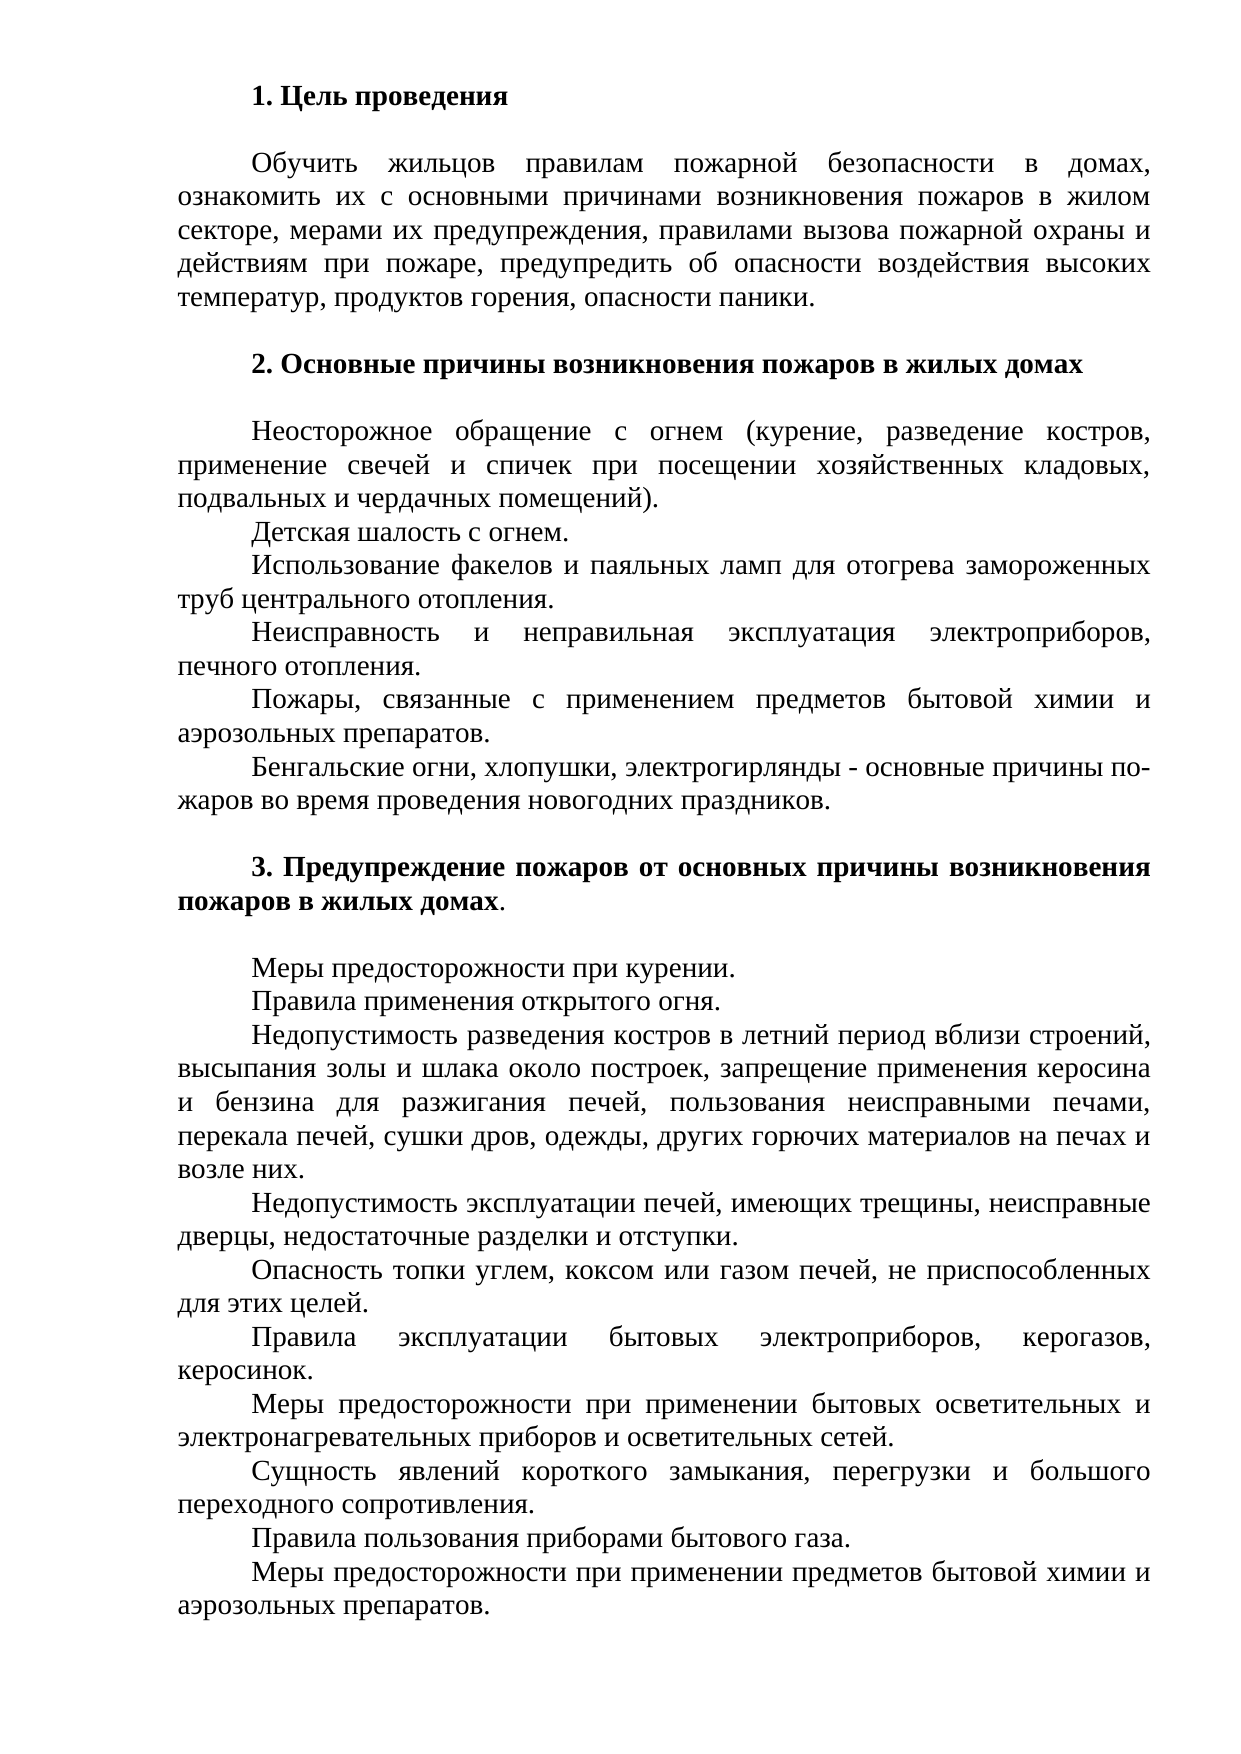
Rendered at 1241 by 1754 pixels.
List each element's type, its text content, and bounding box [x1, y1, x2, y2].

text Детская шалость с огнем. [177, 514, 1152, 547]
text Пожары, связанные с применением предметов бытовой химии и аэрозольных препаратов. [177, 682, 1152, 749]
text Меры предосторожности при применении бытовых осветительных и электронагревательных приборов и осветительных сетей. [177, 1386, 1152, 1453]
text 3. Предупреждение пожаров от основных причины возникновения пожаров в жилых домах. [177, 849, 1152, 916]
text Использование факелов и паяльных ламп для отогрева замороженных труб центрального отопления. [177, 547, 1152, 614]
text Опасность топки углем, коксом или газом печей, не приспособленных для этих целей. [177, 1252, 1152, 1319]
text 1. Цель проведения [177, 78, 1152, 111]
text 2. Основные причины возникновения пожаров в жилых домах [177, 346, 1152, 380]
text Правила применения открытого огня. [177, 983, 1152, 1017]
text Неосторожное обращение с огнем (курение, разведение костров, применение свечей и спичек при посещении хозяйственных кладовых, подвальных и чердачных помещений). [177, 413, 1152, 514]
text Бенгальские огни, хлопушки, электрогирлянды - основные причины по- жаров во время проведения новогодних праздников. [177, 749, 1152, 816]
text Недопустимость разведения костров в летний период вблизи строений, высыпания золы и шлака около построек, запрещение применения керосина и бензина для разжигания печей, пользования неисправными печами, перекала печей, сушки дров, одежды, других горючих материалов на печах и возле них. [177, 1017, 1152, 1185]
text Неисправность и неправильная эксплуатация электроприборов, печного отопления. [177, 614, 1152, 682]
text Правила эксплуатации бытовых электроприборов, керогазов, керосинок. [177, 1319, 1152, 1386]
text Меры предосторожности при курении. [177, 950, 1152, 983]
text Правила пользования приборами бытового газа. [177, 1520, 1152, 1554]
text Обучить жильцов правилам пожарной безопасности в домах, ознакомить их с основными причинами возникновения пожаров в жилом секторе, мерами их предупреждения, правилами вызова пожарной охраны и действиям при пожаре, предупредить об опасности воздействия высоких температур, продуктов горения, опасности паники. [177, 145, 1152, 313]
text Сущность явлений короткого замыкания, перегрузки и большого переходного сопротивления. [177, 1453, 1152, 1520]
text Меры предосторожности при применении предметов бытовой химии и аэрозольных препаратов. [177, 1554, 1152, 1621]
text Недопустимость эксплуатации печей, имеющих трещины, неисправные дверцы, недостаточные разделки и отступки. [177, 1185, 1152, 1252]
